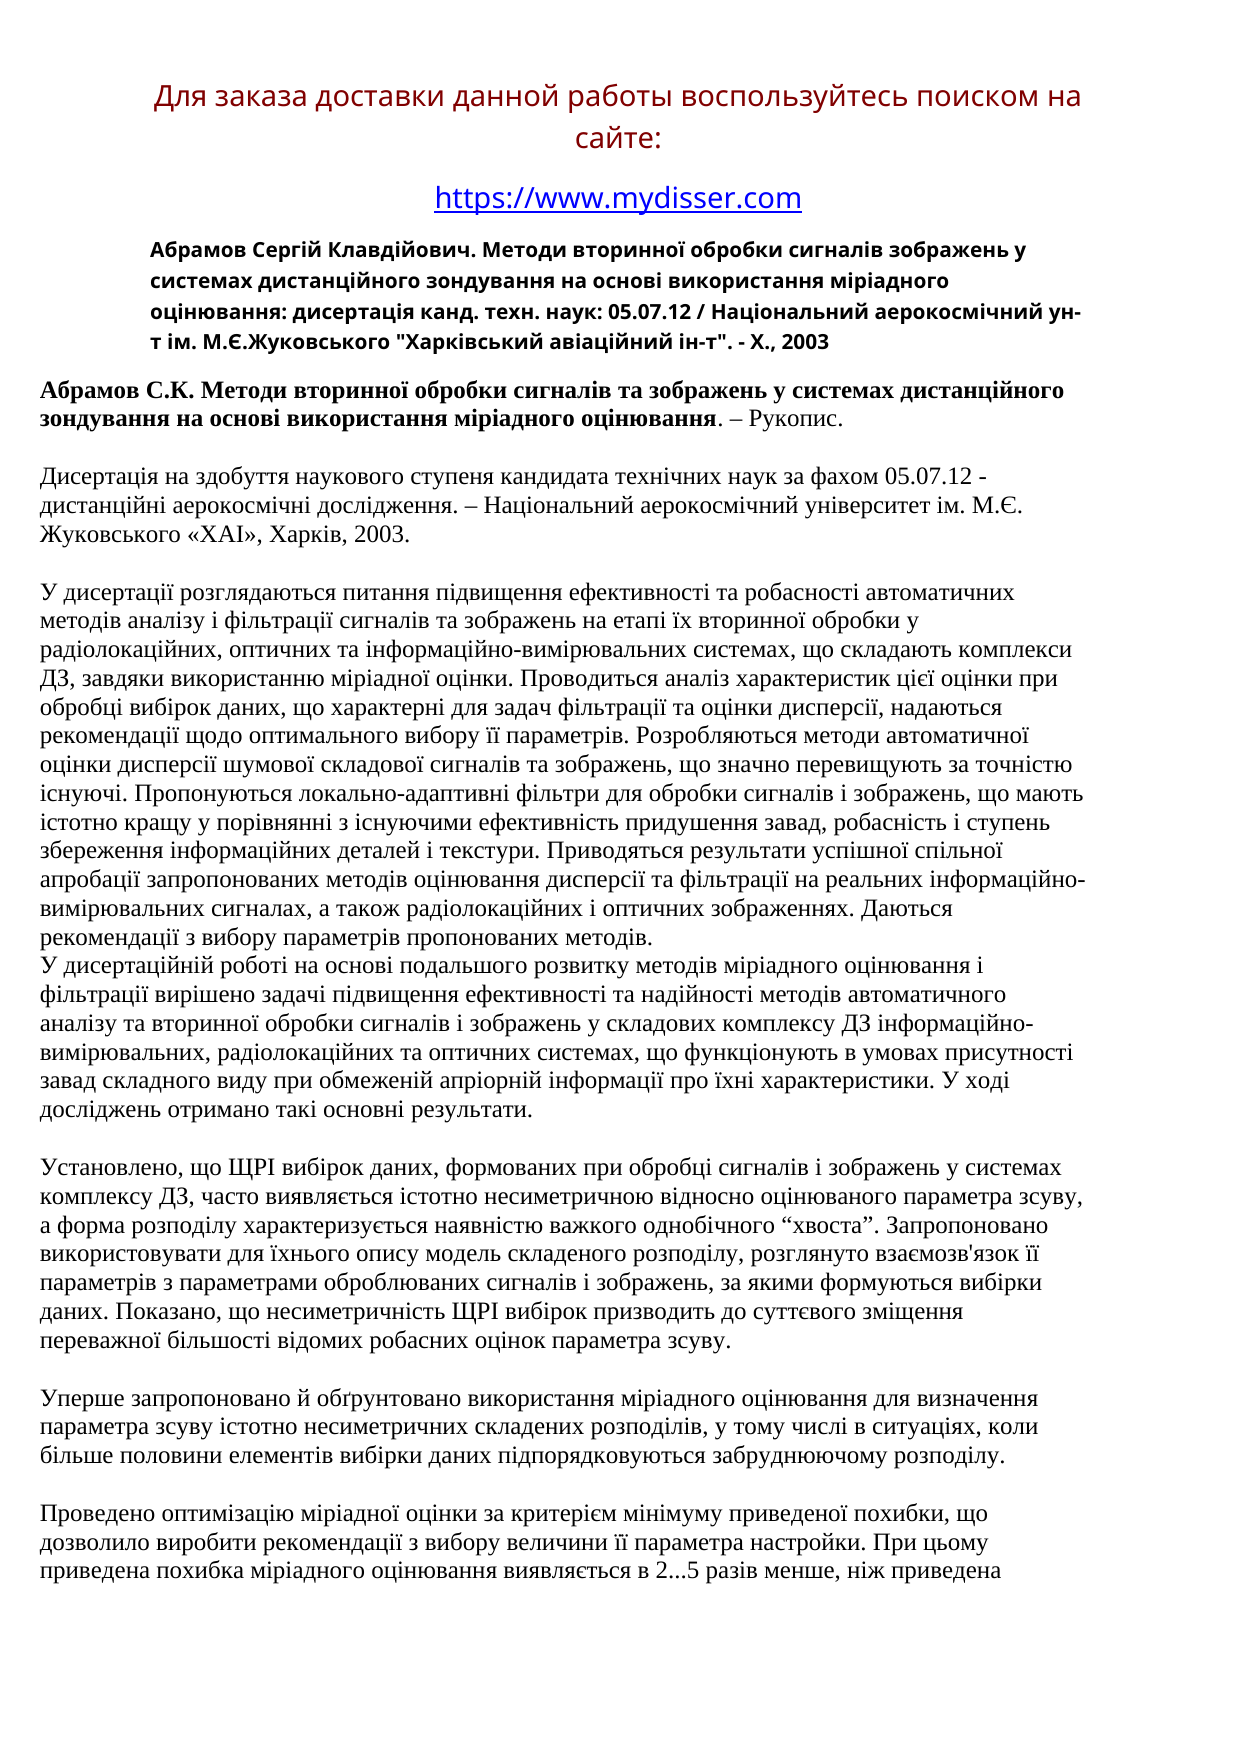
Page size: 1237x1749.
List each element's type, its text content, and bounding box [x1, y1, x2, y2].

table_header [40, 375, 1086, 951]
text Абрамов Сергій Клавдійович. Методи вторинної обробки сигналів зображень у системах дистанційного зондування на основі використання міріадного оцінювання: дисертація канд. техн. наук: 05.07.12 / Національний аерокосмічний ун-т ім. М.Є.Жуковського "Харківський авіаційний ін-т". - Х., 2003 [150, 236, 1086, 356]
table_cell [40, 951, 1086, 1584]
